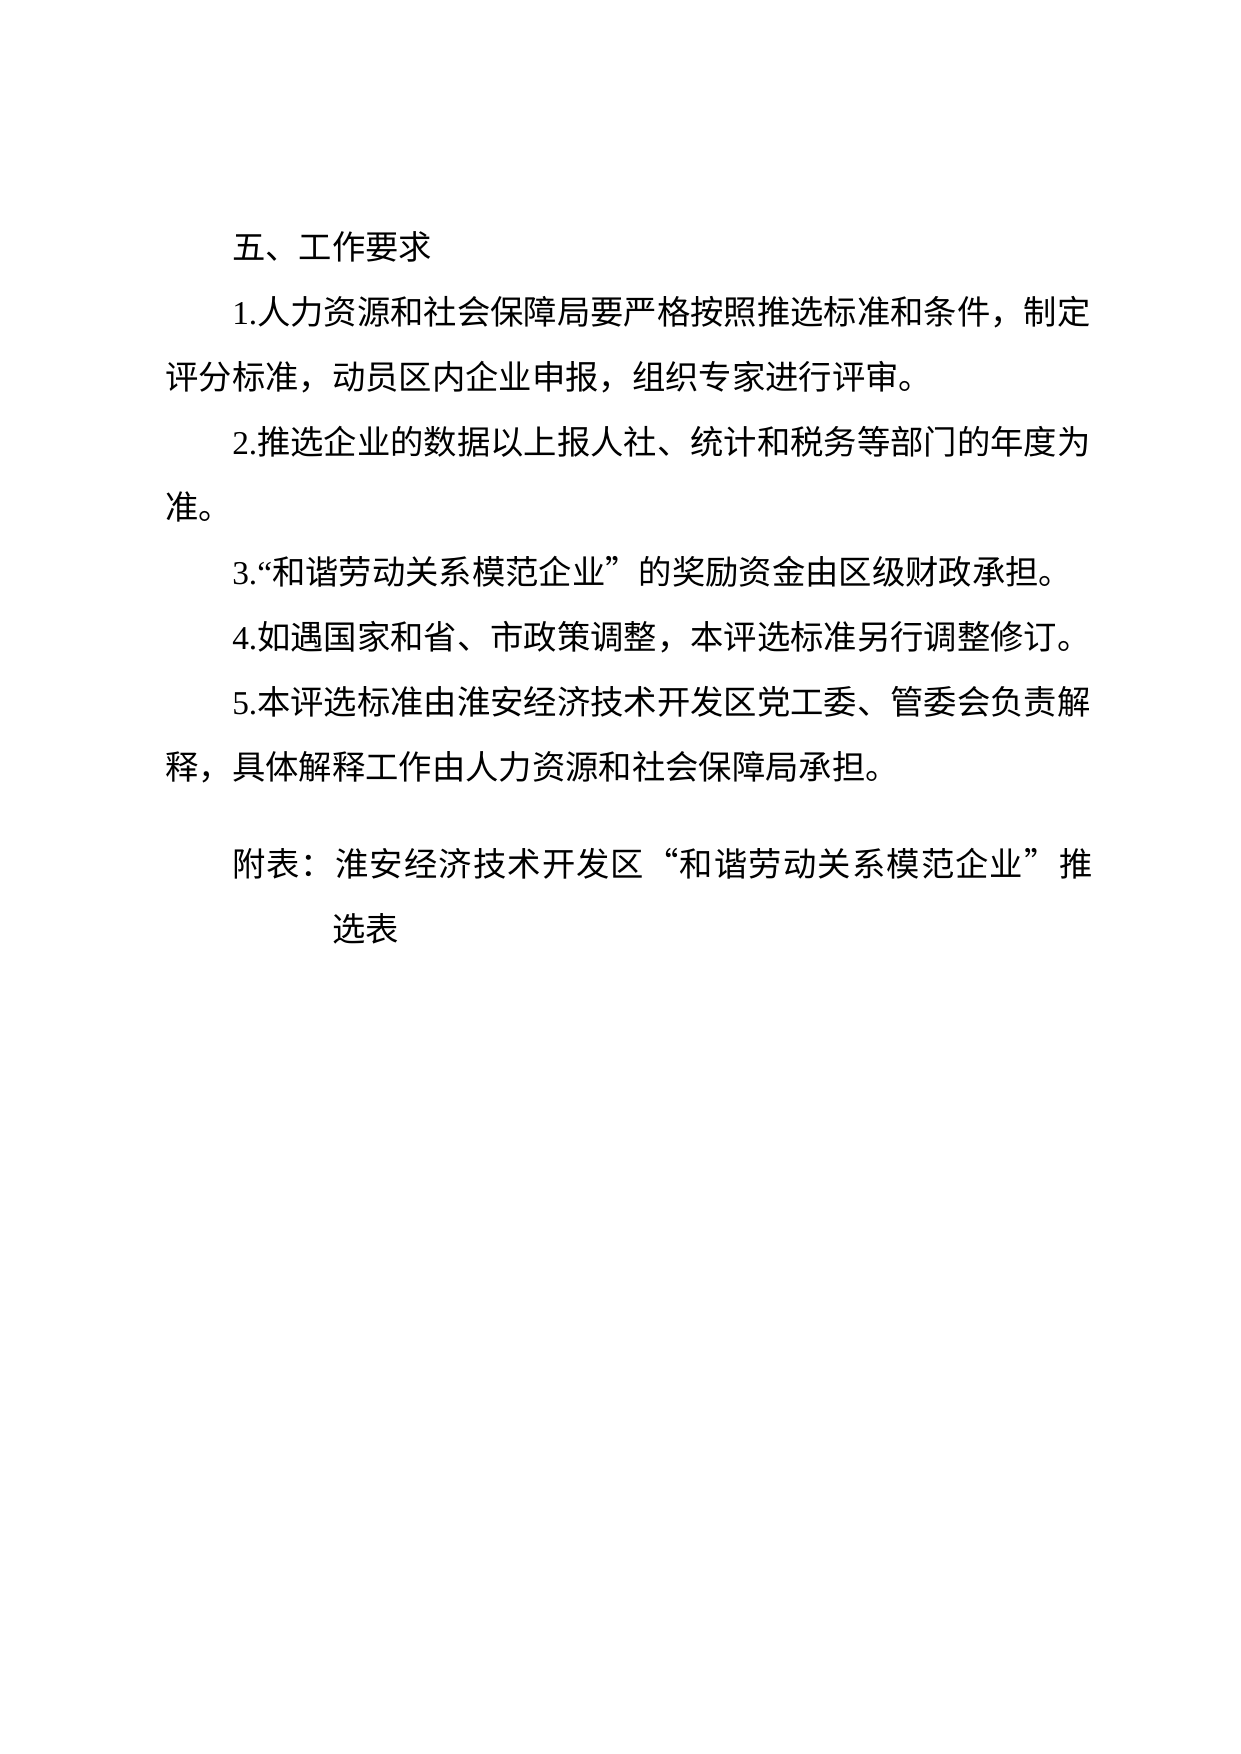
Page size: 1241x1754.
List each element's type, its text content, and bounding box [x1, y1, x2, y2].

text 附表：淮安经济技术开发区“和谐劳动关系模范企业”推选表 [232, 830, 1093, 960]
text 4.如遇国家和省、市政策调整，本评选标准另行调整修订。 [165, 602, 1093, 667]
text 5.本评选标准由淮安经济技术开发区党工委、管委会负责解释，具体解释工作由人力资源和社会保障局承担。 [165, 667, 1093, 797]
text 五、工作要求 [165, 212, 1093, 277]
text 2.推选企业的数据以上报人社、统计和税务等部门的年度为准。 [165, 407, 1093, 537]
text 1.人力资源和社会保障局要严格按照推选标准和条件，制定评分标准，动员区内企业申报，组织专家进行评审。 [165, 277, 1093, 407]
text 3.“和谐劳动关系模范企业”的奖励资金由区级财政承担。 [165, 537, 1093, 602]
